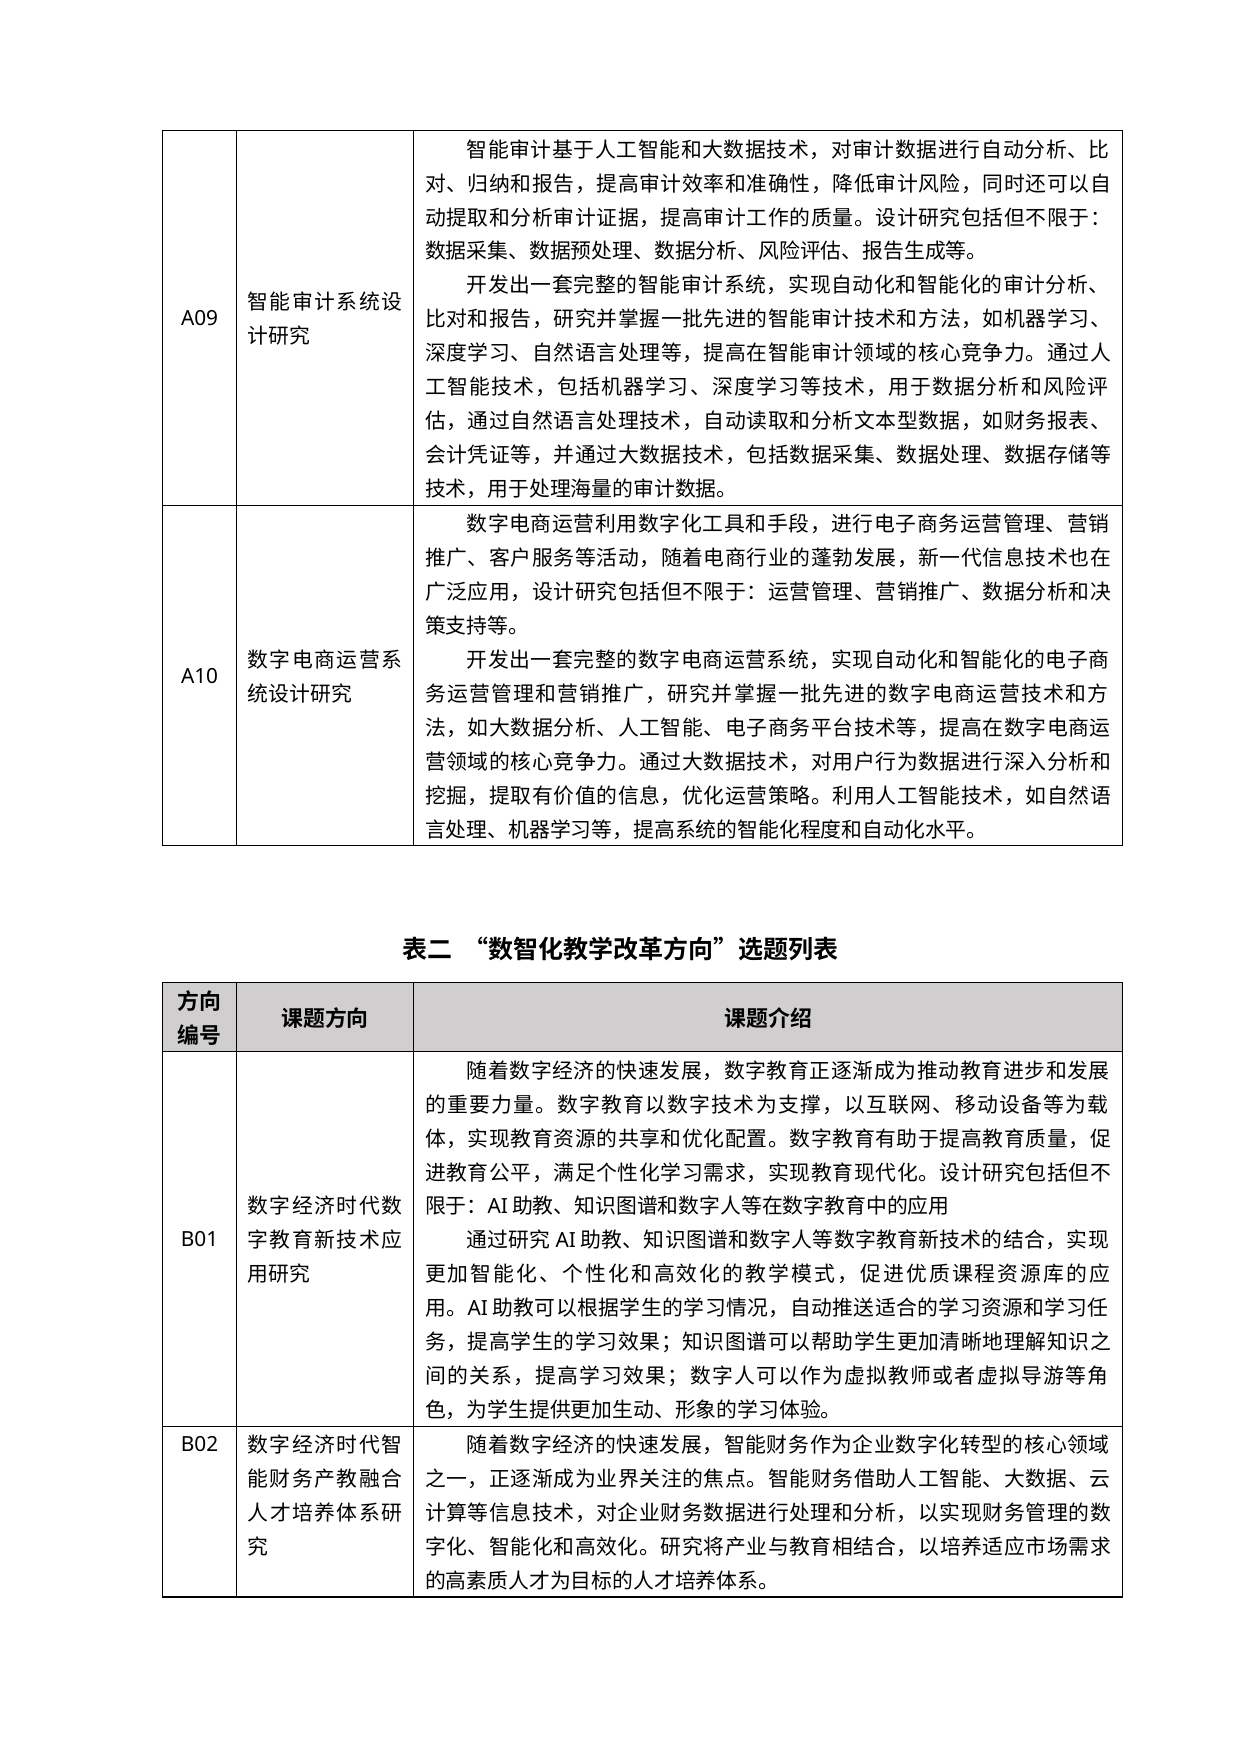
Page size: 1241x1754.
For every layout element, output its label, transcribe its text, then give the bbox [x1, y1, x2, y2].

table_cell 智能审计基于人工智能和大数据技术，对审计数据进行自动分析、比对、归纳和报告，提高审计效率和准确性，降低审计风险，同时还可以自动提取和分析审计证据，提高审计工作的质量。设计研究包括但不限于：数据采集、数据预处理、数据分析、风险评估、报告生成等。 开发出一套完整的智能审计系统，实现自动化和智能化的审计分析、比对和报告，研究并掌握一批先进的智能审计技术和方法，如机器学习、深度学习、自然语言处理等，提高在智能审计领域的核心竞争力。通过人工智能技术，包括机器学习、深度学习等技术，用于数据分析和风险评估，通过自然语言处理技术，自动读取和分析文本型数据，如财务报表、会计凭证等，并通过大数据技术，包括数据采集、数据处理、数据存储等技术，用于处理海量的审计数据。 [414, 131, 1122, 504]
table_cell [237, 1427, 413, 1596]
table_cell 智能审计系统设计研究 [237, 131, 413, 504]
table_cell 数字经济时代数字教育新技术应用研究 [237, 1052, 413, 1426]
table_header 课题介绍 [414, 983, 1122, 1051]
table_cell A10 [163, 506, 236, 845]
table_cell 数字电商运营系统设计研究 [237, 506, 413, 845]
table_header 方向编号 [163, 983, 236, 1051]
table_cell A09 [163, 131, 236, 504]
table_cell B01 [163, 1052, 236, 1426]
table_cell 数字电商运营利用数字化工具和手段，进行电子商务运营管理、营销推广、客户服务等活动，随着电商行业的蓬勃发展，新一代信息技术也在广泛应用，设计研究包括但不限于：运营管理、营销推广、数据分析和决策支持等。 开发出一套完整的数字电商运营系统，实现自动化和智能化的电子商务运营管理和营销推广，研究并掌握一批先进的数字电商运营技术和方法，如大数据分析、人工智能、电子商务平台技术等，提高在数字电商运营领域的核心竞争力。通过大数据技术，对用户行为数据进行深入分析和挖掘，提取有价值的信息，优化运营策略。利用人工智能技术，如自然语言处理、机器学习等，提高系统的智能化程度和自动化水平。 [414, 506, 1122, 845]
table_header 课题方向 [237, 983, 413, 1051]
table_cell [414, 1427, 1122, 1596]
table_cell 随着数字经济的快速发展，数字教育正逐渐成为推动教育进步和发展的重要力量。数字教育以数字技术为支撑，以互联网、移动设备等为载体，实现教育资源的共享和优化配置。数字教育有助于提高教育质量，促进教育公平，满足个性化学习需求，实现教育现代化。设计研究包括但不限于：AI助教、知识图谱和数字人等在数字教育中的应用 通过研究AI助教、知识图谱和数字人等数字教育新技术的结合，实现更加智能化、个性化和高效化的教学模式，促进优质课程资源库的应用。AI助教可以根据学生的学习情况，自动推送适合的学习资源和学习任务，提高学生的学习效果；知识图谱可以帮助学生更加清晰地理解知识之间的关系，提高学习效果；数字人可以作为虚拟教师或者虚拟导游等角色，为学生提供更加生动、形象的学习体验。 [414, 1052, 1122, 1426]
table_cell B02 [163, 1427, 236, 1596]
text 表二 “数智化教学改革方向”选题列表 [165, 914, 1075, 982]
